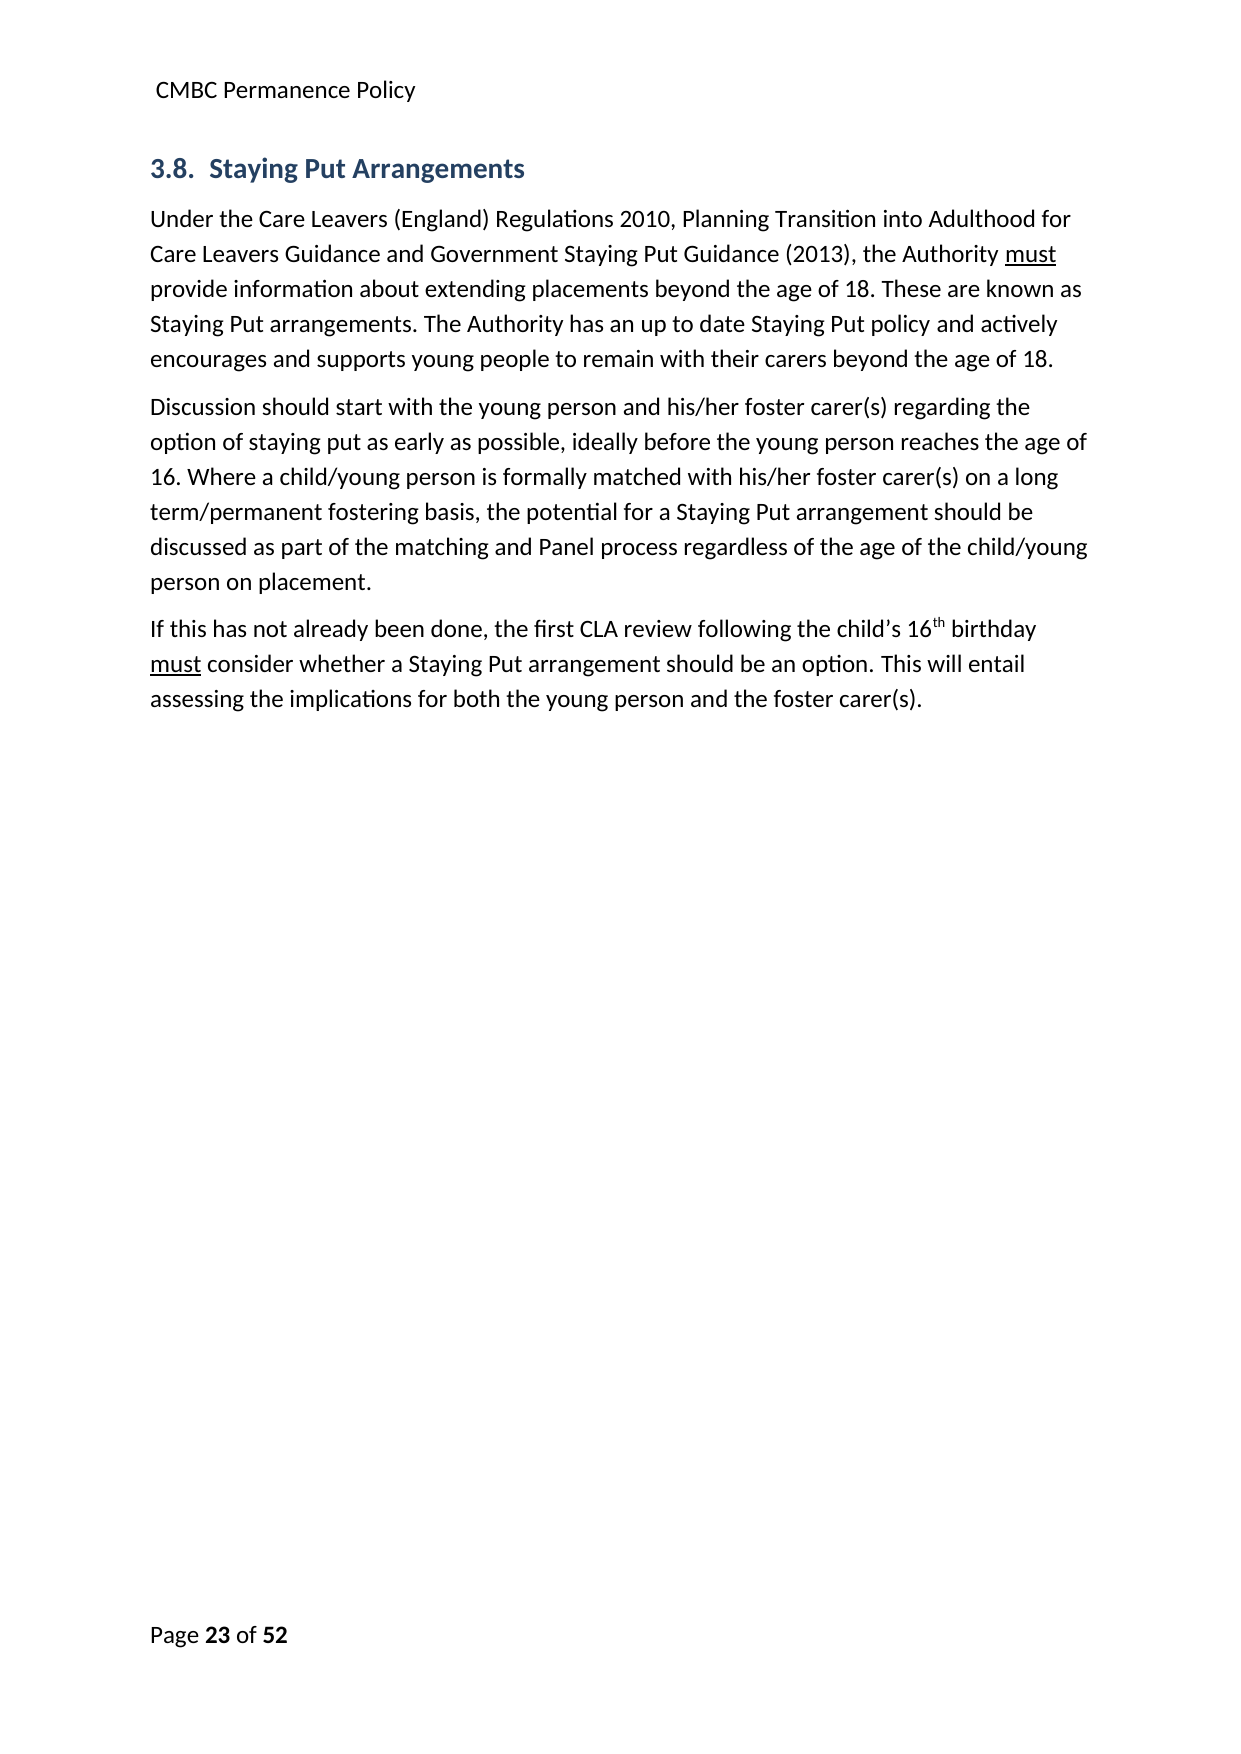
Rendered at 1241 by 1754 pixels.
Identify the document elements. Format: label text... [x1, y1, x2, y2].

text Discussion should start with the young person and his/her foster carer(s) regarding the option of staying put as early as possible, ideally before the young person reaches the age of 16. Where a child/young person is formally matched with his/her foster carer(s) on a long term/permanent fostering basis, the potential for a Staying Put arrangement should be discussed as part of the matching and Panel process regardless of the age of the child/young person on placement. [150, 391, 1090, 596]
text Under the Care Leavers (England) Regulations 2010, Planning Transition into Adulthood for Care Leavers Guidance and Government Staying Put Guidance (2013), the Authority must provide information about extending placements beyond the age of 18. These are known as Staying Put arrangements. The Authority has an up to date Staying Put policy and actively encourages and supports young people to remain with their carers beyond the age of 18. [150, 203, 1090, 374]
subtitle Staying Put Arrangements [150, 150, 1090, 186]
text If this has not already been done, the first CLA review following the child’s 16th birthday must consider whether a Staying Put arrangement should be an option. This will entail assessing the implications for both the young person and the foster carer(s). [150, 613, 1090, 714]
